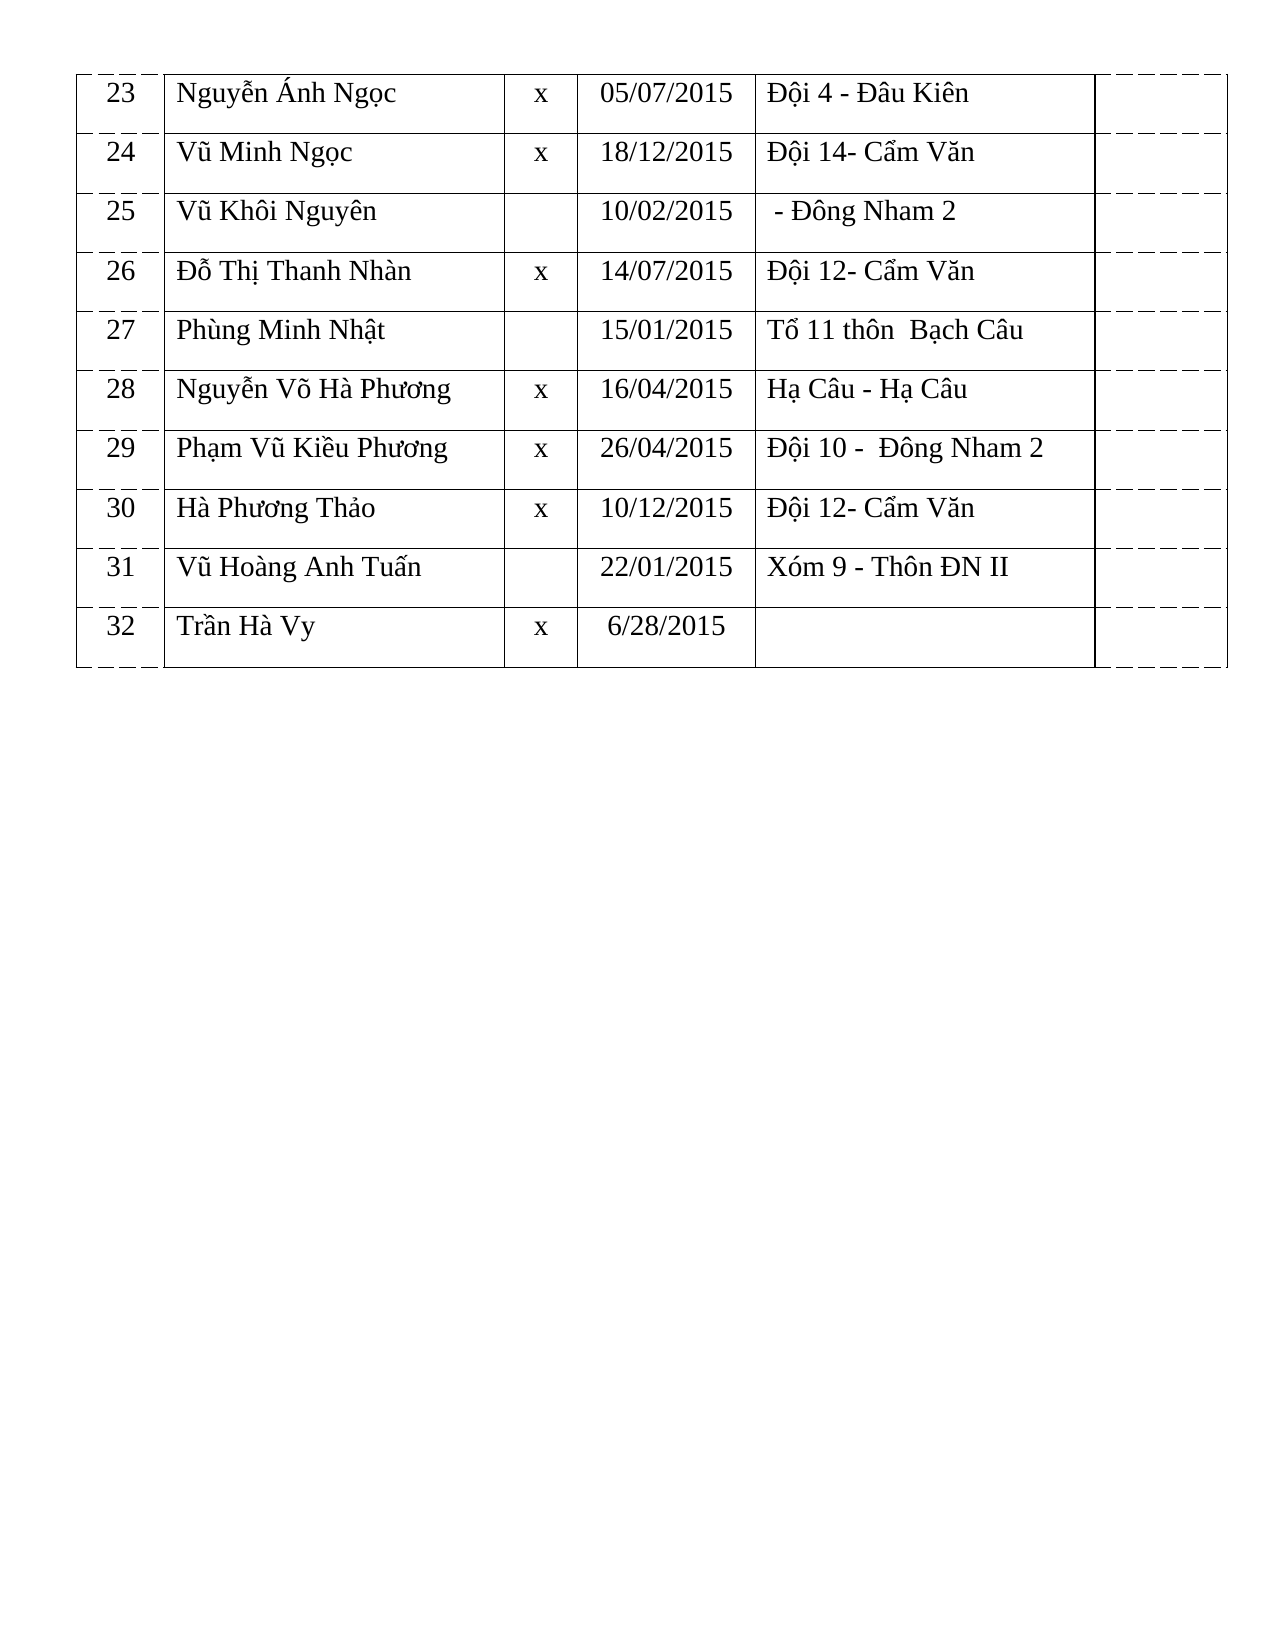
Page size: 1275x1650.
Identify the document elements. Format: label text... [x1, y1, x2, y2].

table_cell 24 [77, 133, 164, 192]
table_cell [1096, 252, 1227, 311]
table_cell 6/28/2015 [578, 608, 755, 667]
table_cell 30 [77, 489, 164, 548]
table_cell Đội 14- Cẩm Văn [756, 134, 1094, 192]
table_cell [1096, 311, 1227, 370]
table_cell Phùng Minh Nhật [165, 312, 504, 370]
table_cell 31 [77, 548, 164, 607]
table_cell Vũ Hoàng Anh Tuấn [165, 549, 504, 607]
table_cell 18/12/2015 [578, 134, 755, 192]
table_cell 27 [77, 311, 164, 370]
table_cell Nguyễn Ánh Ngọc [165, 75, 504, 133]
table_cell Nguyễn Võ Hà Phương [165, 371, 504, 429]
table_cell Đội 12- Cẩm Văn [756, 253, 1094, 311]
table_cell 15/01/2015 [578, 312, 755, 370]
table_cell x [505, 75, 577, 133]
table_cell [505, 194, 577, 252]
table_cell x [505, 490, 577, 548]
table_cell - Đông Nham 2 [756, 194, 1094, 252]
table_cell 28 [77, 370, 164, 429]
table_cell x [505, 608, 577, 667]
table_cell [1096, 430, 1227, 489]
table_cell Vũ Minh Ngọc [165, 134, 504, 192]
table_cell 14/07/2015 [578, 253, 755, 311]
table_cell [1096, 74, 1227, 133]
table_cell 05/07/2015 [578, 75, 755, 133]
table_cell Hà Phương Thảo [165, 490, 504, 548]
table_cell Phạm Vũ Kiều Phương [165, 431, 504, 489]
table_cell [1096, 489, 1227, 548]
table_cell [1096, 548, 1227, 607]
table_cell 26/04/2015 [578, 431, 755, 489]
table_cell 23 [77, 74, 164, 133]
table_cell 22/01/2015 [578, 549, 755, 607]
table_cell x [505, 371, 577, 429]
table_cell Đội 4 - Đâu Kiên [756, 75, 1094, 133]
table_cell Tổ 11 thôn Bạch Câu [756, 312, 1094, 370]
table_cell [1096, 607, 1227, 667]
table_cell [756, 608, 1094, 667]
table_cell x [505, 134, 577, 192]
table_cell [1096, 370, 1227, 429]
table_cell 10/12/2015 [578, 490, 755, 548]
table_cell Hạ Câu - Hạ Câu [756, 371, 1094, 429]
table_cell 32 [77, 607, 164, 667]
table_cell Đỗ Thị Thanh Nhàn [165, 253, 504, 311]
table_cell 25 [77, 193, 164, 252]
table_cell 16/04/2015 [578, 371, 755, 429]
table_cell [1096, 133, 1227, 192]
table_cell 10/02/2015 [578, 194, 755, 252]
table_cell Vũ Khôi Nguyên [165, 194, 504, 252]
table_cell x [505, 253, 577, 311]
table_cell Đội 12- Cẩm Văn [756, 490, 1094, 548]
table_cell [1096, 193, 1227, 252]
table_cell Đội 10 - Đông Nham 2 [756, 431, 1094, 489]
table_cell Trần Hà Vy [165, 608, 504, 667]
table_cell 29 [77, 430, 164, 489]
table_cell [505, 312, 577, 370]
table_cell Xóm 9 - Thôn ĐN II [756, 549, 1094, 607]
table_cell x [505, 431, 577, 489]
table_cell 26 [77, 252, 164, 311]
table_cell [505, 549, 577, 607]
